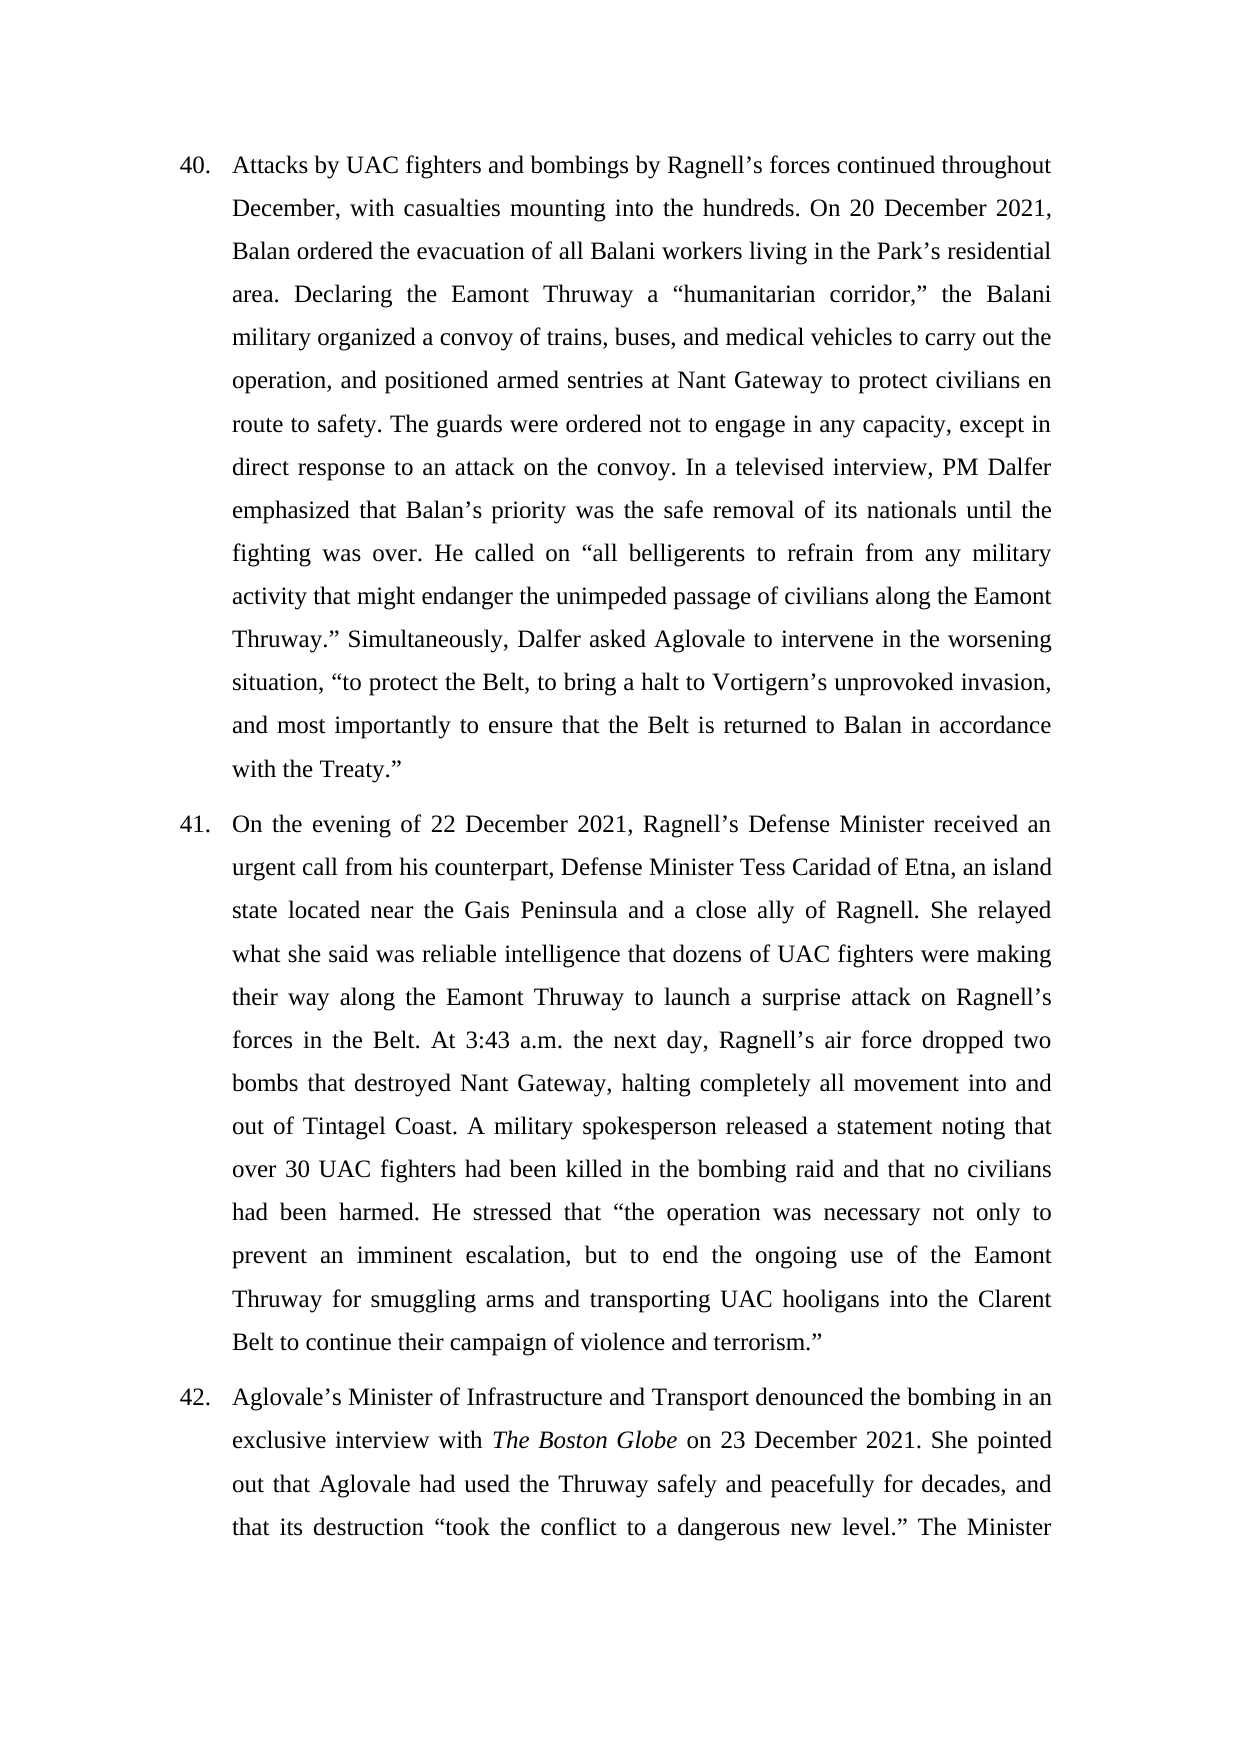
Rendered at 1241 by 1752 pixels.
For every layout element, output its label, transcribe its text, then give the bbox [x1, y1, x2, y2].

list Attacks by UAC fighters and bombings by Ragnell’s forces continued throughout December, with casualties mounting into the hundreds. On 20 December 2021, Balan ordered the evacuation of all Balani workers living in the Park’s residential area. Declaring the Eamont Thruway a “humanitarian corridor,” the Balani military organized a convoy of trains, buses, and medical vehicles to carry out the operation, and positioned armed sentries at Nant Gateway to protect civilians en route to safety. The guards were ordered not to engage in any capacity, except in direct response to an attack on the convoy. In a televised interview, PM Dalfer emphasized that Balan’s priority was the safe removal of its nationals until the fighting was over. He called on “all belligerents to refrain from any military activity that might endanger the unimpeded passage of civilians along the Eamont Thruway.” Simultaneously, Dalfer asked Aglovale to intervene in the worsening situation, “to protect the Belt, to bring a halt to Vortigern’s unprovoked invasion, and most importantly to ensure that the Belt is returned to Balan in accordance with the Treaty.” [179, 150, 1053, 782]
list On the evening of 22 December 2021, Ragnell’s Defense Minister received an urgent call from his counterpart, Defense Minister Tess Caridad of Etna, an island state located near the Gais Peninsula and a close ally of Ragnell. She relayed what she said was reliable intelligence that dozens of UAC fighters were making their way along the Eamont Thruway to launch a surprise attack on Ragnell’s forces in the Belt. At 3:43 a.m. the next day, Ragnell’s air force dropped two bombs that destroyed Nant Gateway, halting completely all movement into and out of Tintagel Coast. A military spokesperson released a statement noting that over 30 UAC fighters had been killed in the bombing raid and that no civilians had been harmed. He stressed that “the operation was necessary not only to prevent an imminent escalation, but to end the ongoing use of the Eamont Thruway for smuggling arms and transporting UAC hooligans into the Clarent Belt to continue their campaign of violence and terrorism.” [179, 809, 1053, 1356]
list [179, 1382, 1053, 1541]
